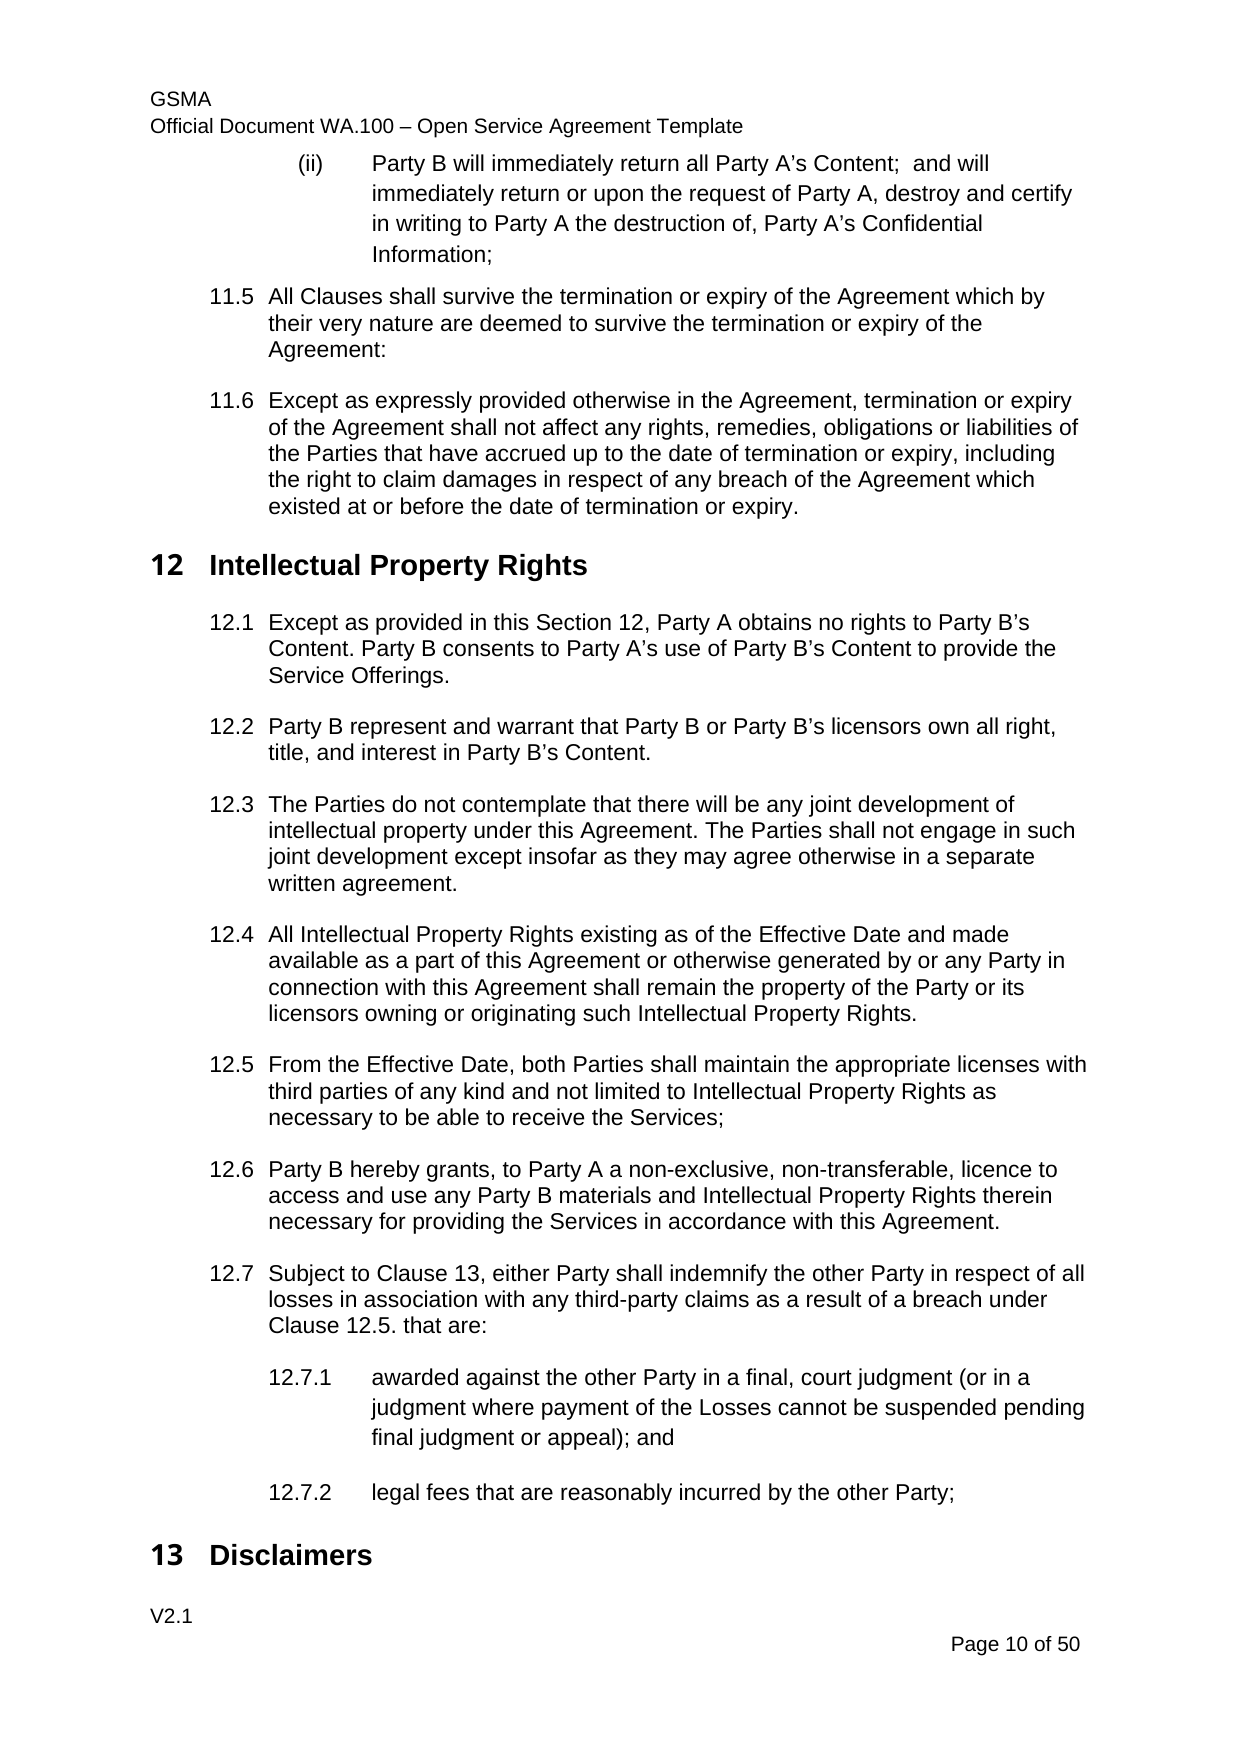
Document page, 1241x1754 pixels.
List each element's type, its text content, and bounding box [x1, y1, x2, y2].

list The Parties do not contemplate that there will be any joint development of intellectual property under this Agreement. The Parties shall not engage in such joint development except insofar as they may agree otherwise in a separate written agreement. [209, 791, 1090, 896]
list Except as provided in this Section 12, Party A obtains no rights to Party B’s Content. Party B consents to Party A’s use of Party B’s Content to provide the Service Offerings. [209, 609, 1090, 688]
list All Intellectual Property Rights existing as of the Effective Date and made available as a part of this Agreement or otherwise generated by or any Party in connection with this Agreement shall remain the property of the Party or its licensors owning or originating such Intellectual Property Rights. [209, 921, 1090, 1026]
list Party B represent and warrant that Party B or Party B’s licensors own all right, title, and interest in Party B’s Content. [209, 713, 1090, 766]
list Disclaimers [150, 1534, 1090, 1574]
list (ii) Party B will immediately return all Party A’s Content; and will immediately return or upon the request of Party A, destroy and certify in writing to Party A the destruction of, Party A’s Confidential Information; [298, 150, 1090, 267]
list legal fees that are reasonably incurred by the other Party; [268, 1479, 1090, 1506]
list Intellectual Property Rights [150, 544, 1090, 584]
list Party B hereby grants, to Party A a non-exclusive, non-transferable, licence to access and use any Party B materials and Intellectual Property Rights therein necessary for providing the Services in accordance with this Agreement. [209, 1156, 1090, 1234]
list awarded against the other Party in a final, court judgment (or in a judgment where payment of the Losses cannot be suspended pending final judgment or appeal); and [268, 1364, 1090, 1450]
list All Clauses shall survive the termination or expiry of the Agreement which by their very nature are deemed to survive the termination or expiry of the Agreement: [209, 283, 1090, 362]
list Except as expressly provided otherwise in the Agreement, termination or expiry of the Agreement shall not affect any rights, remedies, obligations or liabilities of the Parties that have accrued up to the date of termination or expiry, including the right to claim damages in respect of any breach of the Agreement which existed at or before the date of termination or expiry. [209, 387, 1090, 519]
list From the Effective Date, both Parties shall maintain the appropriate licenses with third parties of any kind and not limited to Intellectual Property Rights as necessary to be able to receive the Services; [209, 1051, 1090, 1131]
list Subject to Clause 13, either Party shall indemnify the other Party in respect of all losses in association with any third-party claims as a result of a breach under Clause 12.5. that are: [209, 1259, 1090, 1339]
